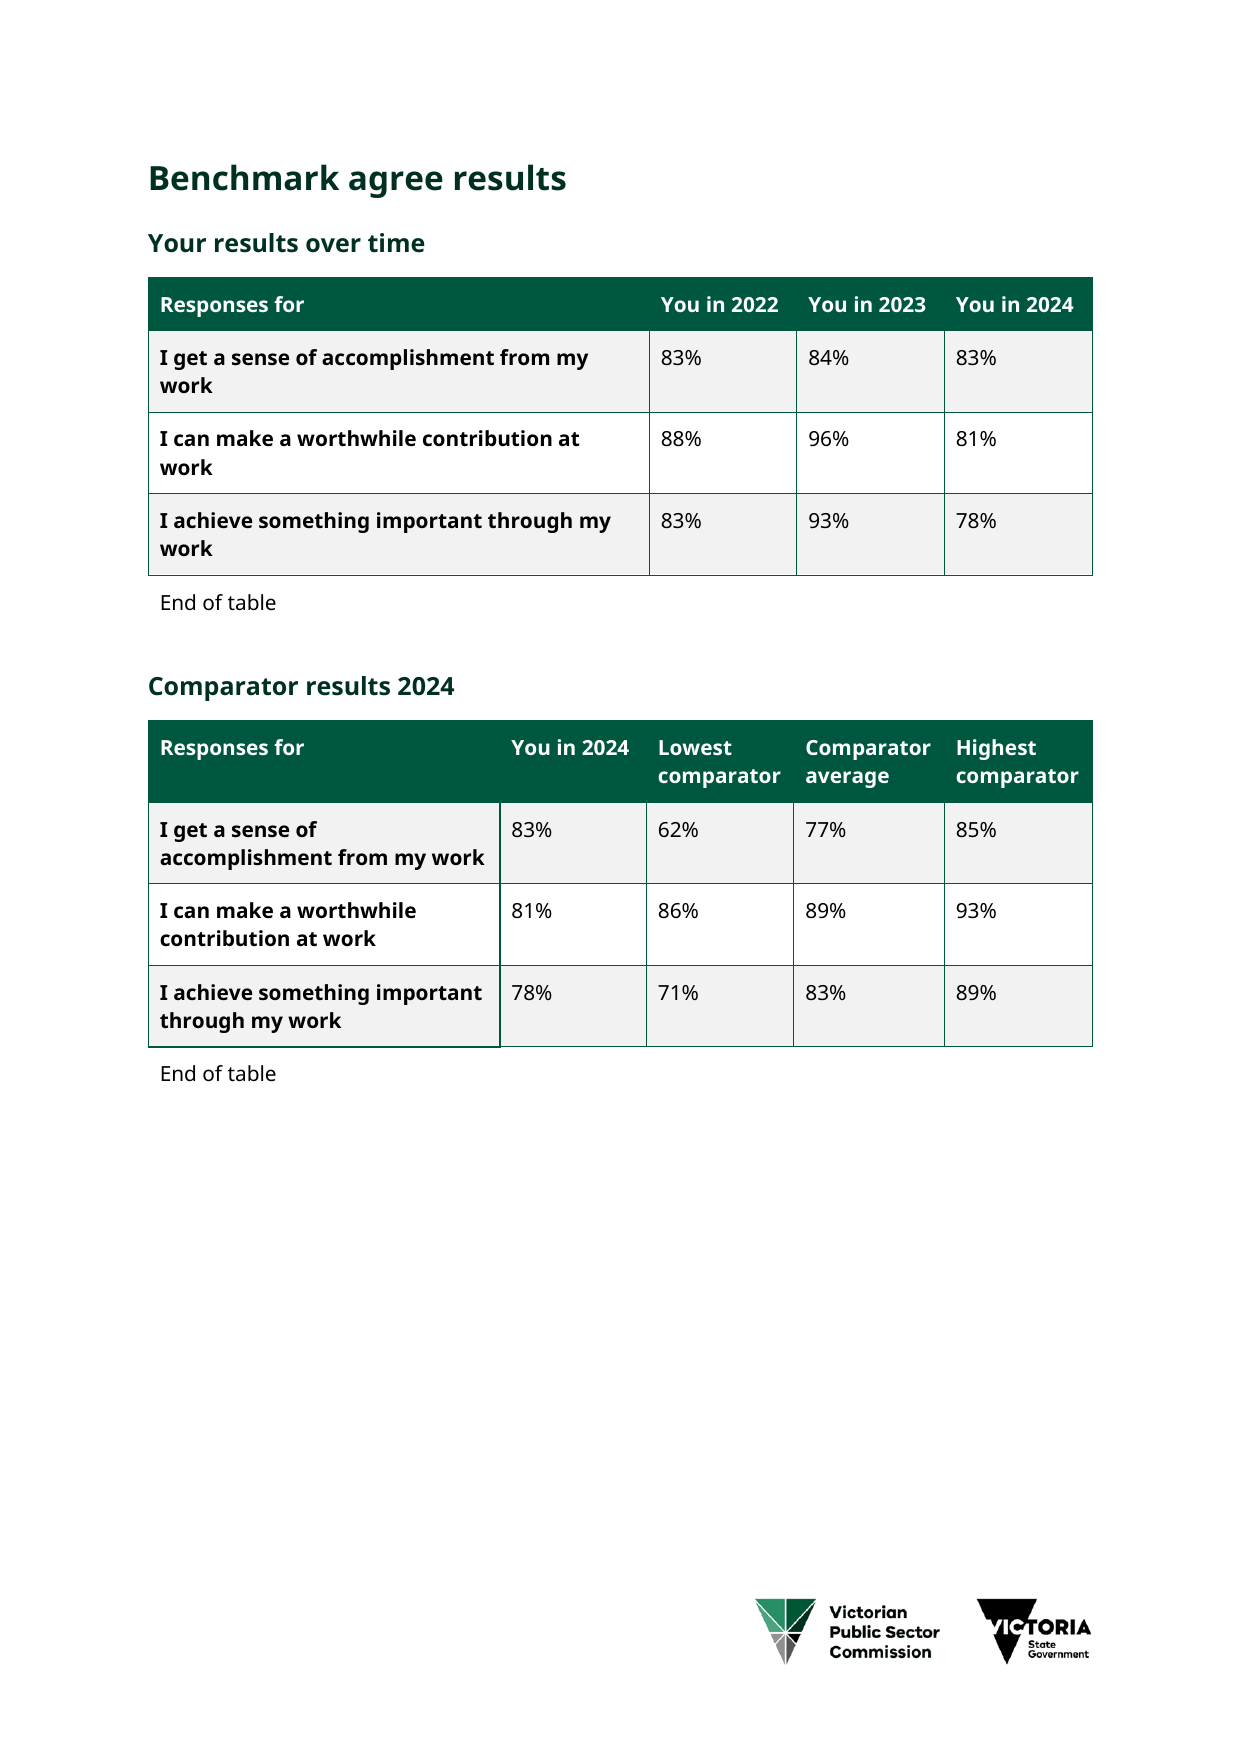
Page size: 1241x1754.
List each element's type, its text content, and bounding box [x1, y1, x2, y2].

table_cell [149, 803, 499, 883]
subtitle Benchmark agree results [148, 154, 1092, 200]
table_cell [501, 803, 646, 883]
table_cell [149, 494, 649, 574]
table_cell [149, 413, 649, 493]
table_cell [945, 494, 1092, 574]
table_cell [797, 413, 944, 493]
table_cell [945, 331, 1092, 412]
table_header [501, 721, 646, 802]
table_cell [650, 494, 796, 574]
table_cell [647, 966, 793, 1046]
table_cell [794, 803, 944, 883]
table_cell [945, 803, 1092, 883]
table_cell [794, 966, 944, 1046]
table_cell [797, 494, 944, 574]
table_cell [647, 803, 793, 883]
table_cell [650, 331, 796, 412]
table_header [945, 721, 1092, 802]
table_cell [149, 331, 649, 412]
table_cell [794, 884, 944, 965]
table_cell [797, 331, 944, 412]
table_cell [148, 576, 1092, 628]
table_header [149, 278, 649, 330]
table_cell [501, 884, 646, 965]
subtitle Comparator results 2024 [148, 669, 1092, 703]
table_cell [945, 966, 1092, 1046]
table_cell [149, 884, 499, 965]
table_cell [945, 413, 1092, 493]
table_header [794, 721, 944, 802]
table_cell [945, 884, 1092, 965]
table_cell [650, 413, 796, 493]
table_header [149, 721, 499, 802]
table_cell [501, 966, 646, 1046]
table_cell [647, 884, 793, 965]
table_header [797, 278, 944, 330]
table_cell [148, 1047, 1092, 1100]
picture [754, 1598, 1093, 1666]
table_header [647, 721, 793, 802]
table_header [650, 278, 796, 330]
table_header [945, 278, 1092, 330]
subtitle Your results over time [148, 226, 1092, 260]
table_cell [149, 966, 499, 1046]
